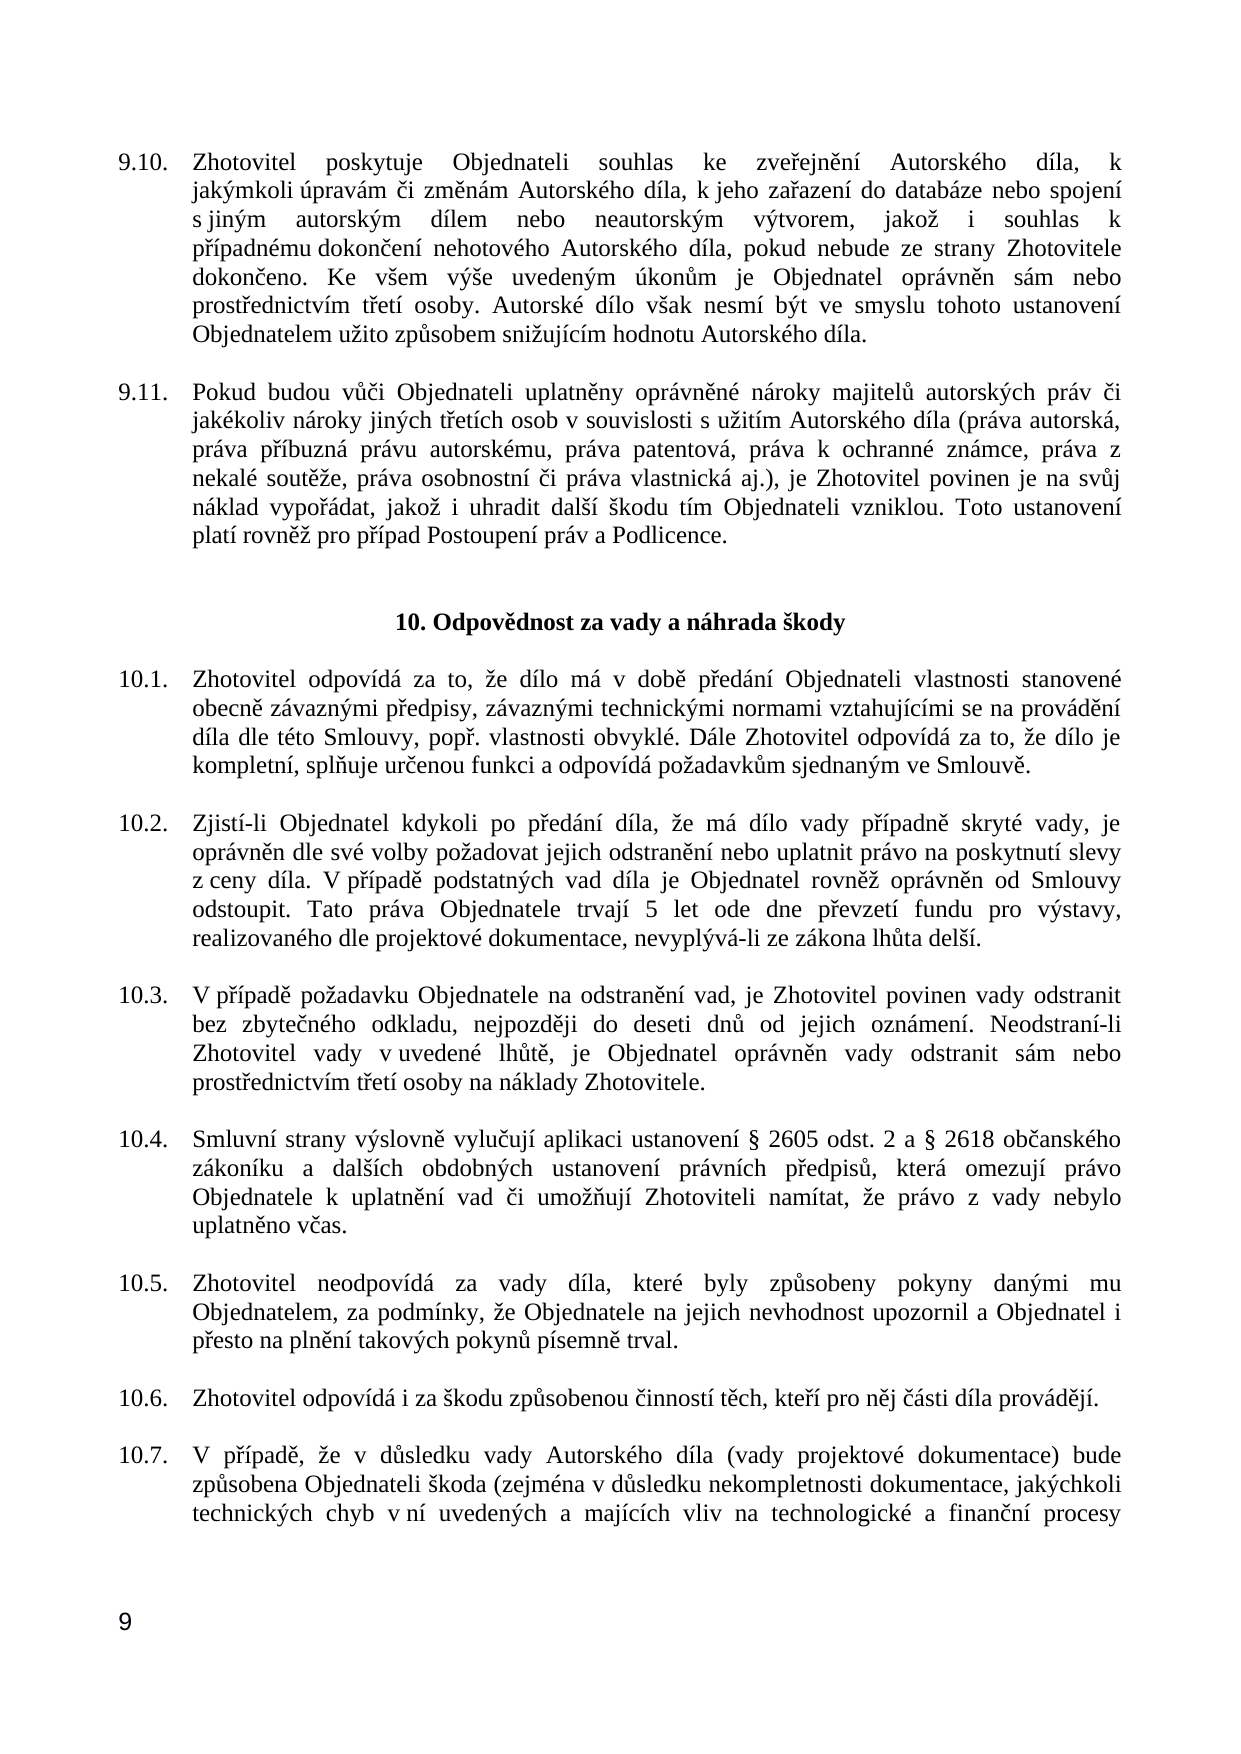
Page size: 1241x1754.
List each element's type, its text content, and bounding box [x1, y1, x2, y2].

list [118, 1441, 1122, 1527]
list Zhotovitel neodpovídá za vady díla, které byly způsobeny pokyny danými mu Objednatelem, za podmínky, že Objednatele na jejich nevhodnost upozornil a Objednatel i přesto na plnění takových pokynů písemně trval. [118, 1268, 1122, 1354]
list Smluvní strany výslovně vylučují aplikaci ustanovení § 2605 odst. 2 a § 2618 občanského zákoníku a dalších obdobných ustanovení právních předpisů, která omezují právo Objednatele k uplatnění vad či umožňují Zhotoviteli namítat, že právo z vady nebylo uplatněno včas. [118, 1124, 1122, 1239]
list Zjistí-li Objednatel kdykoli po předání díla, že má dílo vady případně skryté vady, je oprávněn dle své volby požadovat jejich odstranění nebo uplatnit právo na poskytnutí slevy z ceny díla. V případě podstatných vad díla je Objednatel rovněž oprávněn od Smlouvy odstoupit. Tato práva Objednatele trvají 5 let ode dne převzetí fundu pro výstavy, realizovaného dle projektové dokumentace, nevyplývá-li ze zákona lhůta delší. [118, 808, 1122, 952]
list V případě požadavku Objednatele na odstranění vad, je Zhotovitel povinen vady odstranit bez zbytečného odkladu, nejpozději do deseti dnů od jejich oznámení. Neodstraní-li Zhotovitel vady v uvedené lhůtě, je Objednatel oprávněn vady odstranit sám nebo prostřednictvím třetí osoby na náklady Zhotovitele. [118, 981, 1122, 1096]
list Zhotovitel odpovídá za to, že dílo má v době předání Objednateli vlastnosti stanovené obecně závaznými předpisy, závaznými technickými normami vztahujícími se na provádění díla dle této Smlouvy, popř. vlastnosti obvyklé. Dále Zhotovitel odpovídá za to, že dílo je kompletní, splňuje určenou funkci a odpovídá požadavkům sjednaným ve Smlouvě. [118, 664, 1122, 779]
list Zhotovitel odpovídá i za škodu způsobenou činností těch, kteří pro něj části díla provádějí. [118, 1383, 1122, 1412]
list Zhotovitel poskytuje Objednateli souhlas ke zveřejnění Autorského díla, k jakýmkoli úpravám či změnám Autorského díla, k jeho zařazení do databáze nebo spojení s jiným autorským dílem nebo neautorským výtvorem, jakož i souhlas k případnému dokončení nehotového Autorského díla, pokud nebude ze strany Zhotovitele dokončeno. Ke všem výše uvedeným úkonům je Objednatel oprávněn sám nebo prostřednictvím třetí osoby. Autorské dílo však nesmí být ve smyslu tohoto ustanovení Objednatelem užito způsobem snižujícím hodnotu Autorského díla. [118, 147, 1122, 348]
list Pokud budou vůči Objednateli uplatněny oprávněné nároky majitelů autorských práv či jakékoliv nároky jiných třetích osob v souvislosti s užitím Autorského díla (práva autorská, práva příbuzná právu autorskému, práva patentová, práva k ochranné známce, práva z nekalé soutěže, práva osobnostní či práva vlastnická aj.), je Zhotovitel povinen je na svůj náklad vypořádat, jakož i uhradit další škodu tím Objednateli vzniklou. Toto ustanovení platí rovněž pro případ Postoupení práv a Podlicence. [118, 377, 1122, 549]
list Odpovědnost za vady a náhrada škody [118, 607, 1122, 636]
